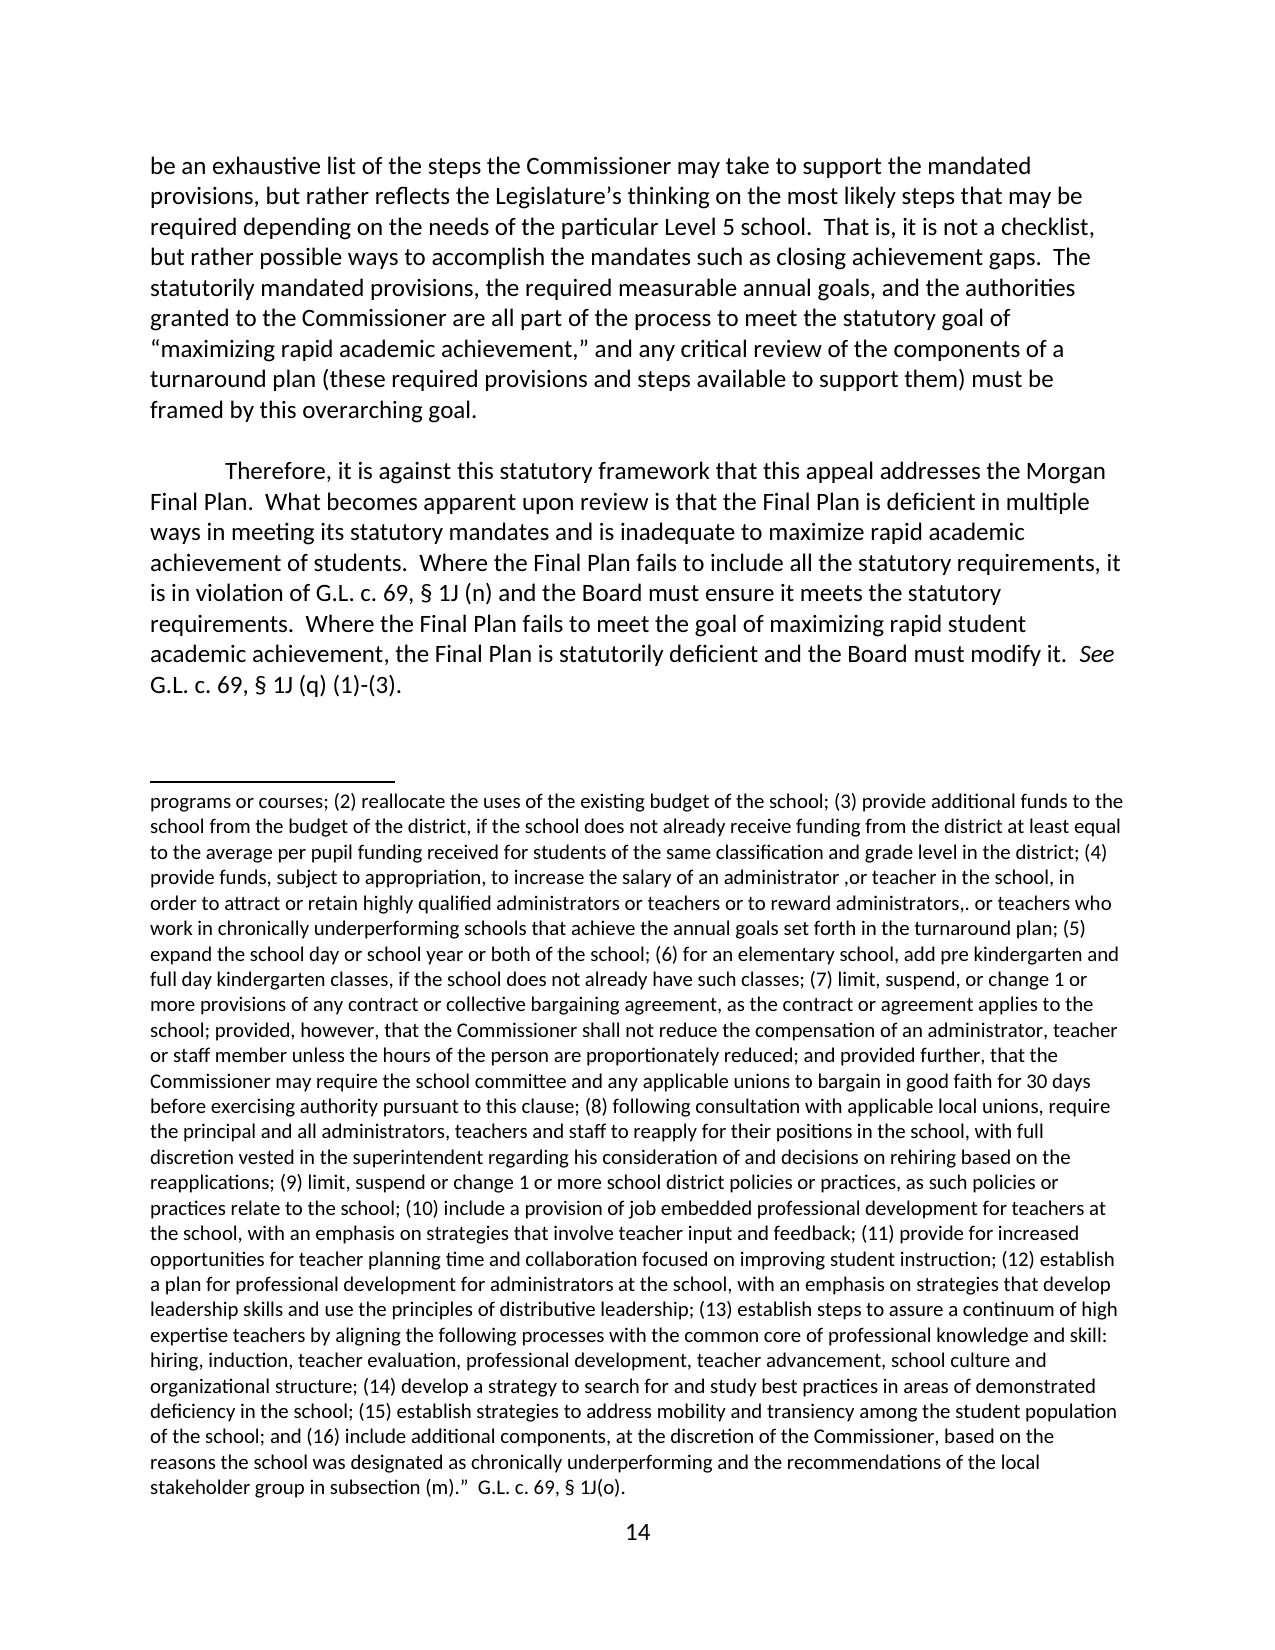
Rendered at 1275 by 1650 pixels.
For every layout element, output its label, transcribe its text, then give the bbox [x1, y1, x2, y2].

text Therefore, it is against this statutory framework that this appeal addresses the Morgan Final Plan. What becomes apparent upon review is that the Final Plan is deficient in multiple ways in meeting its statutory mandates and is inadequate to maximize rapid academic achievement of students. Where the Final Plan fails to include all the statutory requirements, it is in violation of G.L. c. 69, § 1J (n) and the Board must ensure it meets the statutory requirements. Where the Final Plan fails to meet the goal of maximizing rapid student academic achievement, the Final Plan is statutorily deficient and the Board must modify it. See G.L. c. 69, § 1J (q) (1)-(3). [150, 455, 1125, 699]
text The Legislature then identified sixteen flexibilities or authorities available to the Commissioner as specific steps that may be necessary in a school to meet the statute’s goal of rapid advancement of academic achievement. See G.L. c. 69, § 1J (o). This is not intended to be an exhaustive list of the steps the Commissioner may take to support the mandated provisions, but rather reflects the Legislature’s thinking on the most likely steps that may be required depending on the needs of the particular Level 5 school. That is, it is not a checklist, but rather possible ways to accomplish the mandates such as closing achievement gaps. The statutorily mandated provisions, the required measurable annual goals, and the authorities granted to the Commissioner are all part of the process to meet the statutory goal of “maximizing rapid academic achievement,” and any critical review of the components of a turnaround plan (these required provisions and steps available to support them) must be framed by this overarching goal. [150, 150, 1125, 425]
